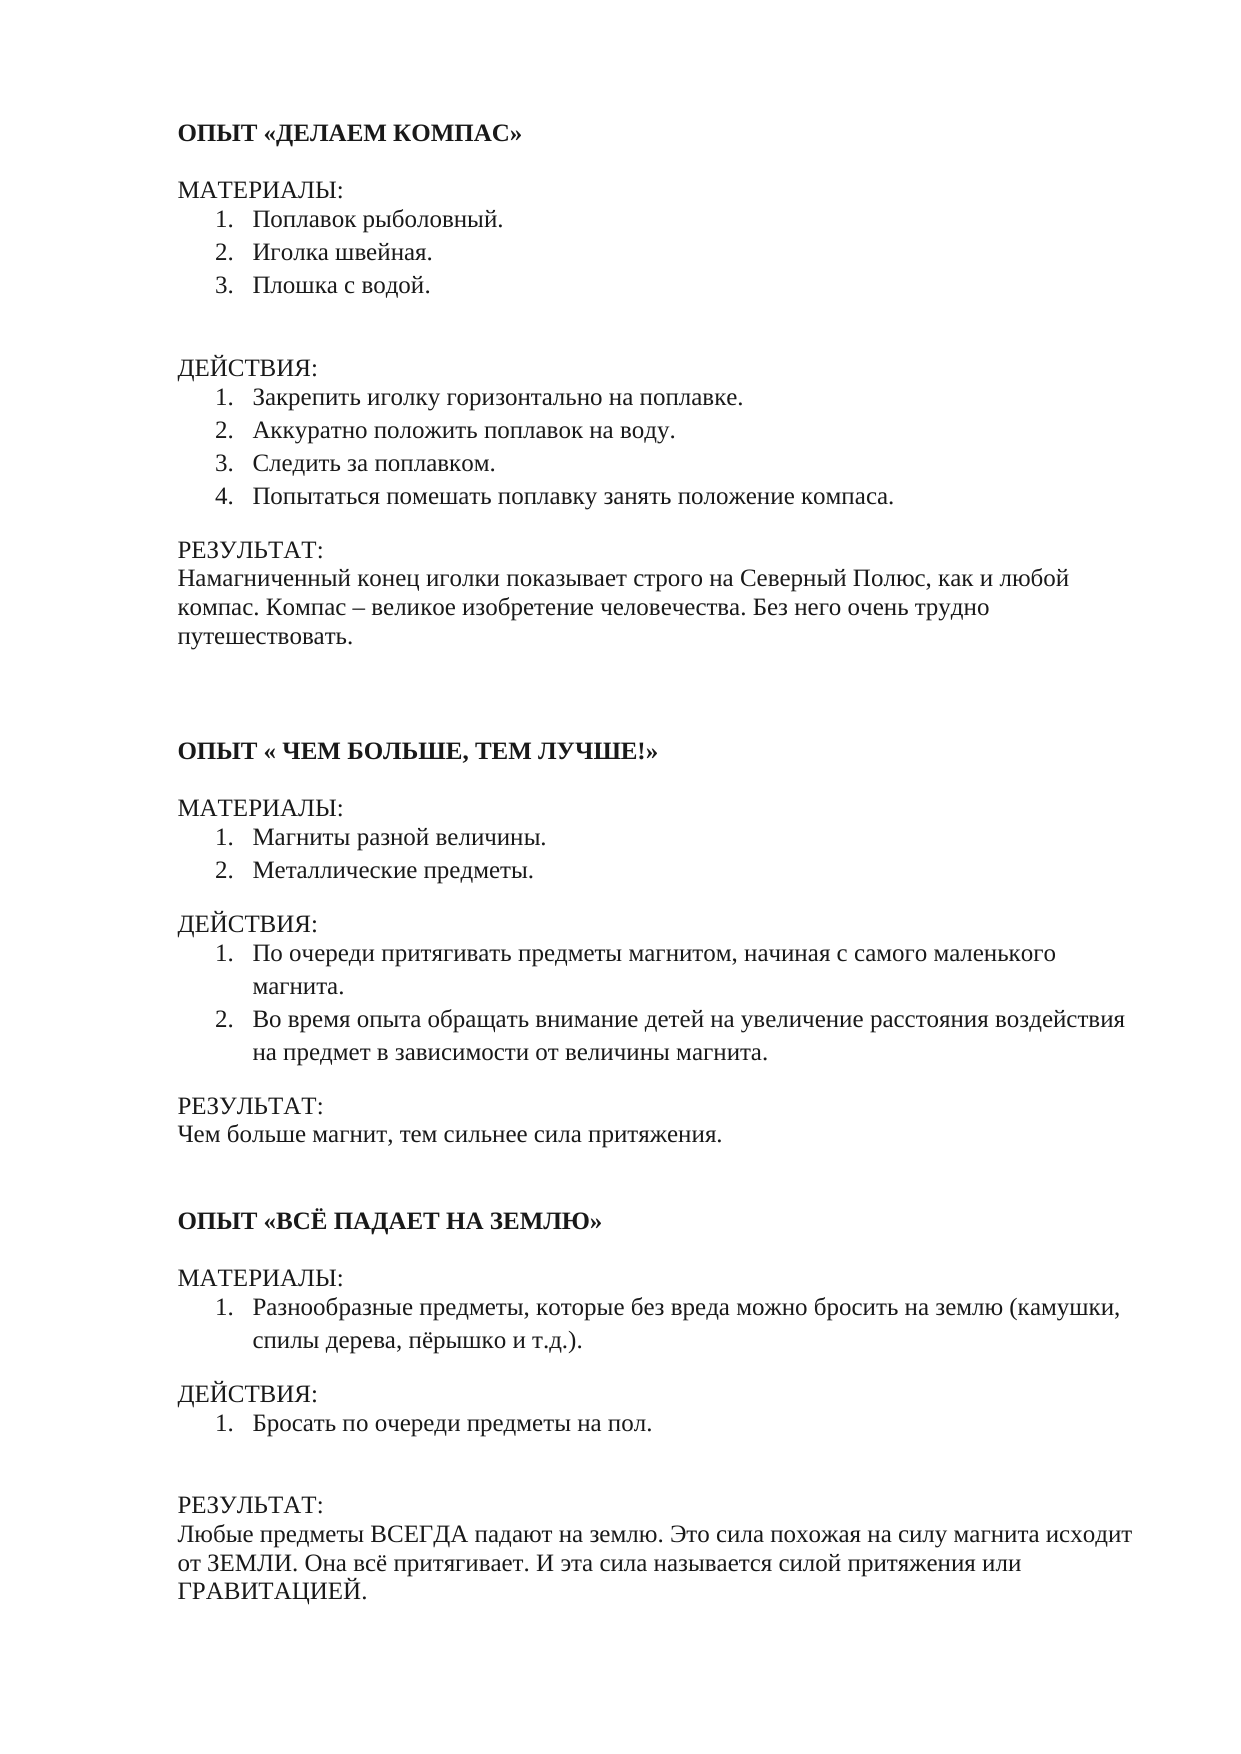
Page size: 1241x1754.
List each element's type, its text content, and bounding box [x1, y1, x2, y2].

text ОПЫТ «ДЕЛАЕМ КОМПАС» [177, 118, 1152, 147]
text РЕЗУЛЬТАТ: [177, 1091, 1152, 1119]
list Металлические предметы. [215, 855, 1152, 884]
list Иголка швейная. [215, 237, 1152, 266]
text Любые предметы ВСЕГДА падают на землю. Это сила похожая на силу магнита исходит от ЗЕМЛИ. Она всё притягивает. И эта сила называется силой притяжения или ГРАВИТАЦИЕЙ. [177, 1519, 1152, 1605]
list Плошка с водой. [215, 270, 1152, 299]
list Магниты разной величины. [215, 822, 1152, 851]
text РЕЗУЛЬТАТ: [177, 1490, 1152, 1519]
list Аккуратно положить поплавок на воду. [215, 415, 1152, 443]
text МАТЕРИАЛЫ: [177, 176, 1152, 204]
list Закрепить иголку горизонтально на поплавке. [215, 382, 1152, 411]
list Поплавок рыболовный. [215, 204, 1152, 233]
text МАТЕРИАЛЫ: [177, 793, 1152, 822]
text Чем больше магнит, тем сильнее сила притяжения. [177, 1119, 1152, 1148]
list По очереди притягивать предметы магнитом, начиная с самого маленького магнита. [215, 938, 1152, 999]
list Попытаться помешать поплавку занять положение компаса. [215, 481, 1152, 509]
list Следить за поплавком. [215, 448, 1152, 477]
text ДЕЙСТВИЯ: [177, 353, 1152, 382]
list Бросать по очереди предметы на пол. [215, 1408, 1152, 1436]
text Намагниченный конец иголки показывает строго на Северный Полюс, как и любой компас. Компас – великое изобретение человечества. Без него очень трудно путешествовать. [177, 563, 1152, 650]
text ДЕЙСТВИЯ: [177, 1379, 1152, 1408]
text РЕЗУЛЬТАТ: [177, 535, 1152, 563]
text ДЕЙСТВИЯ: [177, 909, 1152, 938]
text МАТЕРИАЛЫ: [177, 1263, 1152, 1292]
list Во время опыта обращать внимание детей на увеличение расстояния воздействия на предмет в зависимости от величины магнита. [215, 1004, 1152, 1066]
list Разнообразные предметы, которые без вреда можно бросить на землю (камушки, спилы дерева, пёрышко и т.д.). [215, 1292, 1152, 1354]
text ОПЫТ «ВСЁ ПАДАЕТ НА ЗЕМЛЮ» [177, 1206, 1152, 1234]
text ОПЫТ « ЧЕМ БОЛЬШЕ, ТЕМ ЛУЧШЕ!» [177, 736, 1152, 765]
